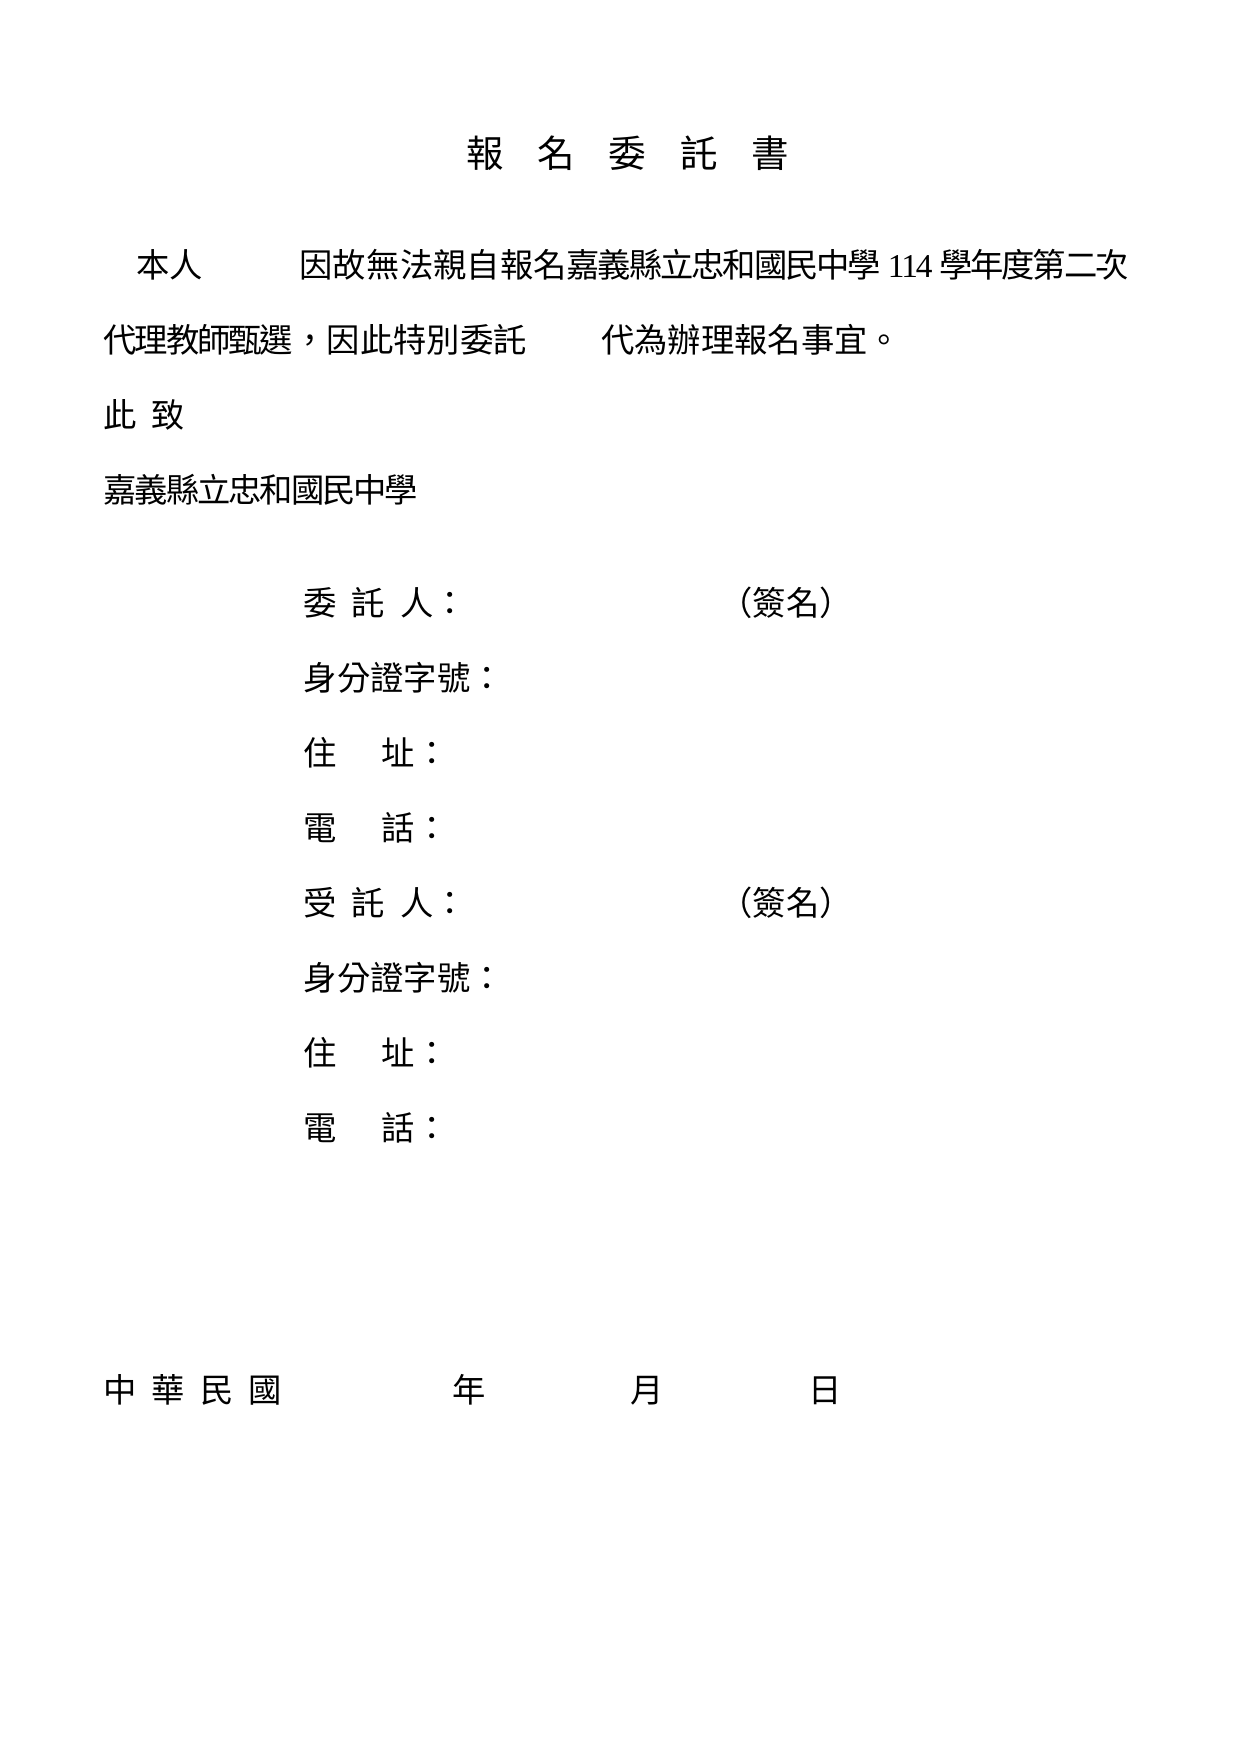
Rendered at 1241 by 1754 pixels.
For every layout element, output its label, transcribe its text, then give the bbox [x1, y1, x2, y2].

text 住 址： [103, 713, 1152, 788]
text 此 致 [103, 376, 1152, 451]
text 住 址： [103, 1013, 1152, 1088]
text 委 託 人： （簽名） [103, 563, 1152, 638]
text 報 名 委 託 書 [103, 113, 1152, 188]
text 身分證字號： [103, 938, 1152, 1013]
text 本人 因故無法親自報名嘉義縣立忠和國民中學114學年度第二次代理教師甄選，因此特別委託 代為辦理報名事宜。 [103, 226, 1152, 376]
text 受 託 人： （簽名） [103, 863, 1152, 938]
text 電 話： [103, 1088, 1152, 1163]
text 身分證字號： [103, 638, 1152, 713]
text 電 話： [103, 788, 1152, 863]
text 嘉義縣立忠和國民中學 [103, 451, 1152, 526]
text 中 華 民 國 年 月 日 [103, 1351, 1152, 1426]
